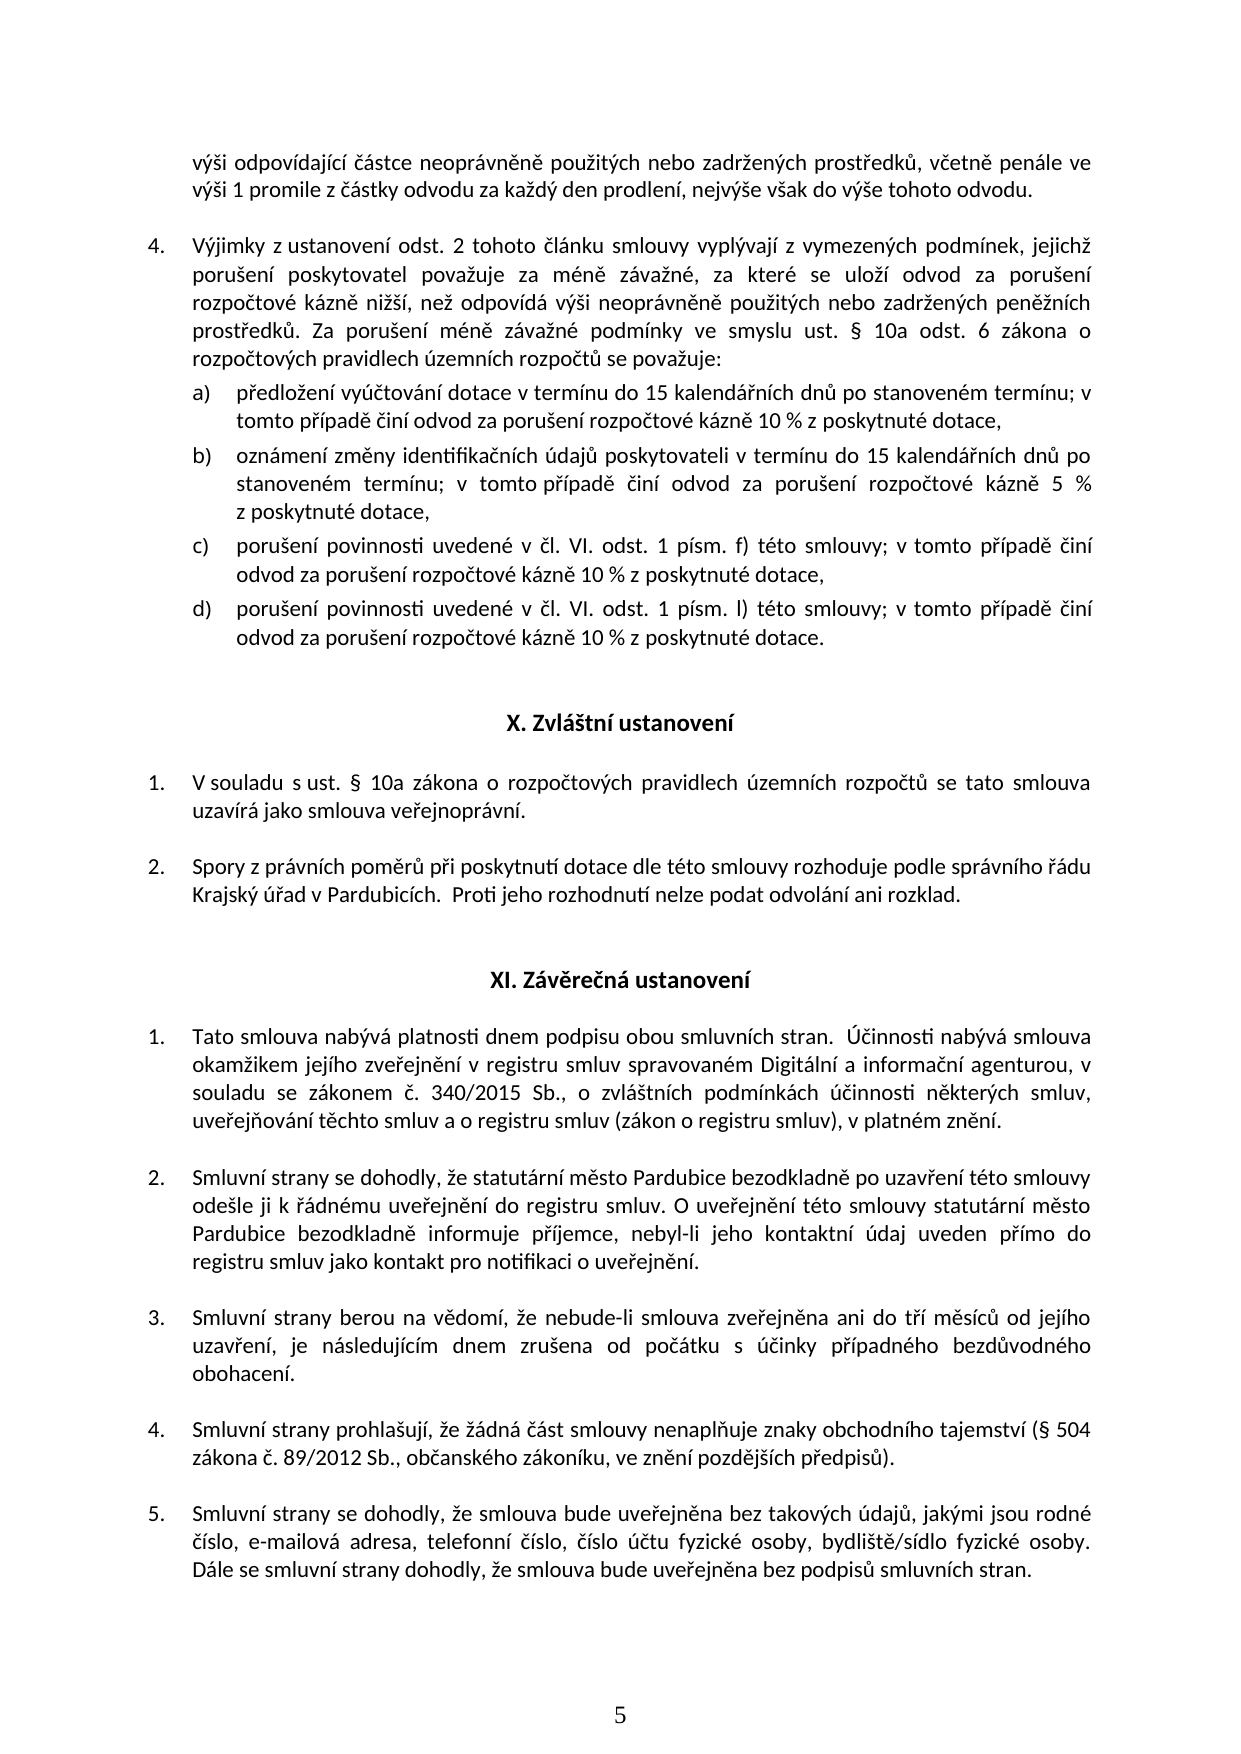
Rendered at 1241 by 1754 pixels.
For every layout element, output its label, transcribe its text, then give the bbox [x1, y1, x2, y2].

list porušení povinnosti uvedené v čl. VI. odst. 1 písm. f) této smlouvy; v tomto případě činí odvod za porušení rozpočtové kázně 10 % z poskytnuté dotace, [192, 531, 1093, 588]
list oznámení změny identifikačních údajů poskytovateli v termínu do 15 kalendářních dnů po stanoveném termínu; v tomto případě činí odvod za porušení rozpočtové kázně 5 % z poskytnuté dotace, [192, 441, 1093, 525]
text X. Zvláštní ustanovení [148, 707, 1093, 737]
subtitle Tato smlouva nabývá platnosti dnem podpisu obou smluvních stran. Účinnosti nabývá smlouva okamžikem jejího zveřejnění v registru smluv spravovaném Digitální a informační agenturou, v souladu se zákonem č. 340/2015 Sb., o zvláštních podmínkách účinnosti některých smluv, uveřejňování těchto smluv a o registru smluv (zákon o registru smluv), v platném znění. [148, 1022, 1093, 1134]
list V souladu s ust. § 10a zákona o rozpočtových pravidlech územních rozpočtů se tato smlouva uzavírá jako smlouva veřejnoprávní. [148, 768, 1093, 824]
text XI. Závěrečná ustanovení [148, 964, 1093, 994]
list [148, 148, 1093, 204]
list Smluvní strany berou na vědomí, že nebude-li smlouva zveřejněna ani do tří měsíců od jejího uzavření, je následujícím dnem zrušena od počátku s účinky případného bezdůvodného obohacení. [148, 1303, 1093, 1387]
list předložení vyúčtování dotace v termínu do 15 kalendářních dnů po stanoveném termínu; v tomto případě činí odvod za porušení rozpočtové kázně 10 % z poskytnuté dotace, [192, 378, 1093, 434]
list porušení povinnosti uvedené v čl. VI. odst. 1 písm. l) této smlouvy; v tomto případě činí odvod za porušení rozpočtové kázně 10 % z poskytnuté dotace. [192, 594, 1093, 651]
list Spory z právních poměrů při poskytnutí dotace dle této smlouvy rozhoduje podle správního řádu Krajský úřad v Pardubicích. Proti jeho rozhodnutí nelze podat odvolání ani rozklad. [148, 852, 1093, 908]
list Smluvní strany se dohodly, že smlouva bude uveřejněna bez takových údajů, jakými jsou rodné číslo, e-mailová adresa, telefonní číslo, číslo účtu fyzické osoby, bydliště/sídlo fyzické osoby. Dále se smluvní strany dohodly, že smlouva bude uveřejněna bez podpisů smluvních stran. [148, 1499, 1093, 1583]
list Smluvní strany se dohodly, že statutární město Pardubice bezodkladně po uzavření této smlouvy odešle ji k řádnému uveřejnění do registru smluv. O uveřejnění této smlouvy statutární město Pardubice bezodkladně informuje příjemce, nebyl-li jeho kontaktní údaj uveden přímo do registru smluv jako kontakt pro notifikaci o uveřejnění. [148, 1163, 1093, 1275]
list Smluvní strany prohlašují, že žádná část smlouvy nenaplňuje znaky obchodního tajemství (§ 504 zákona č. 89/2012 Sb., občanského zákoníku, ve znění pozdějších předpisů). [148, 1415, 1093, 1471]
list Výjimky z ustanovení odst. 2 tohoto článku smlouvy vyplývají z vymezených podmínek, jejichž porušení poskytovatel považuje za méně závažné, za které se uloží odvod za porušení rozpočtové kázně nižší, než odpovídá výši neoprávněně použitých nebo zadržených peněžních prostředků. Za porušení méně závažné podmínky ve smyslu ust. § 10a odst. 6 zákona o rozpočtových pravidlech územních rozpočtů se považuje: [148, 232, 1093, 372]
